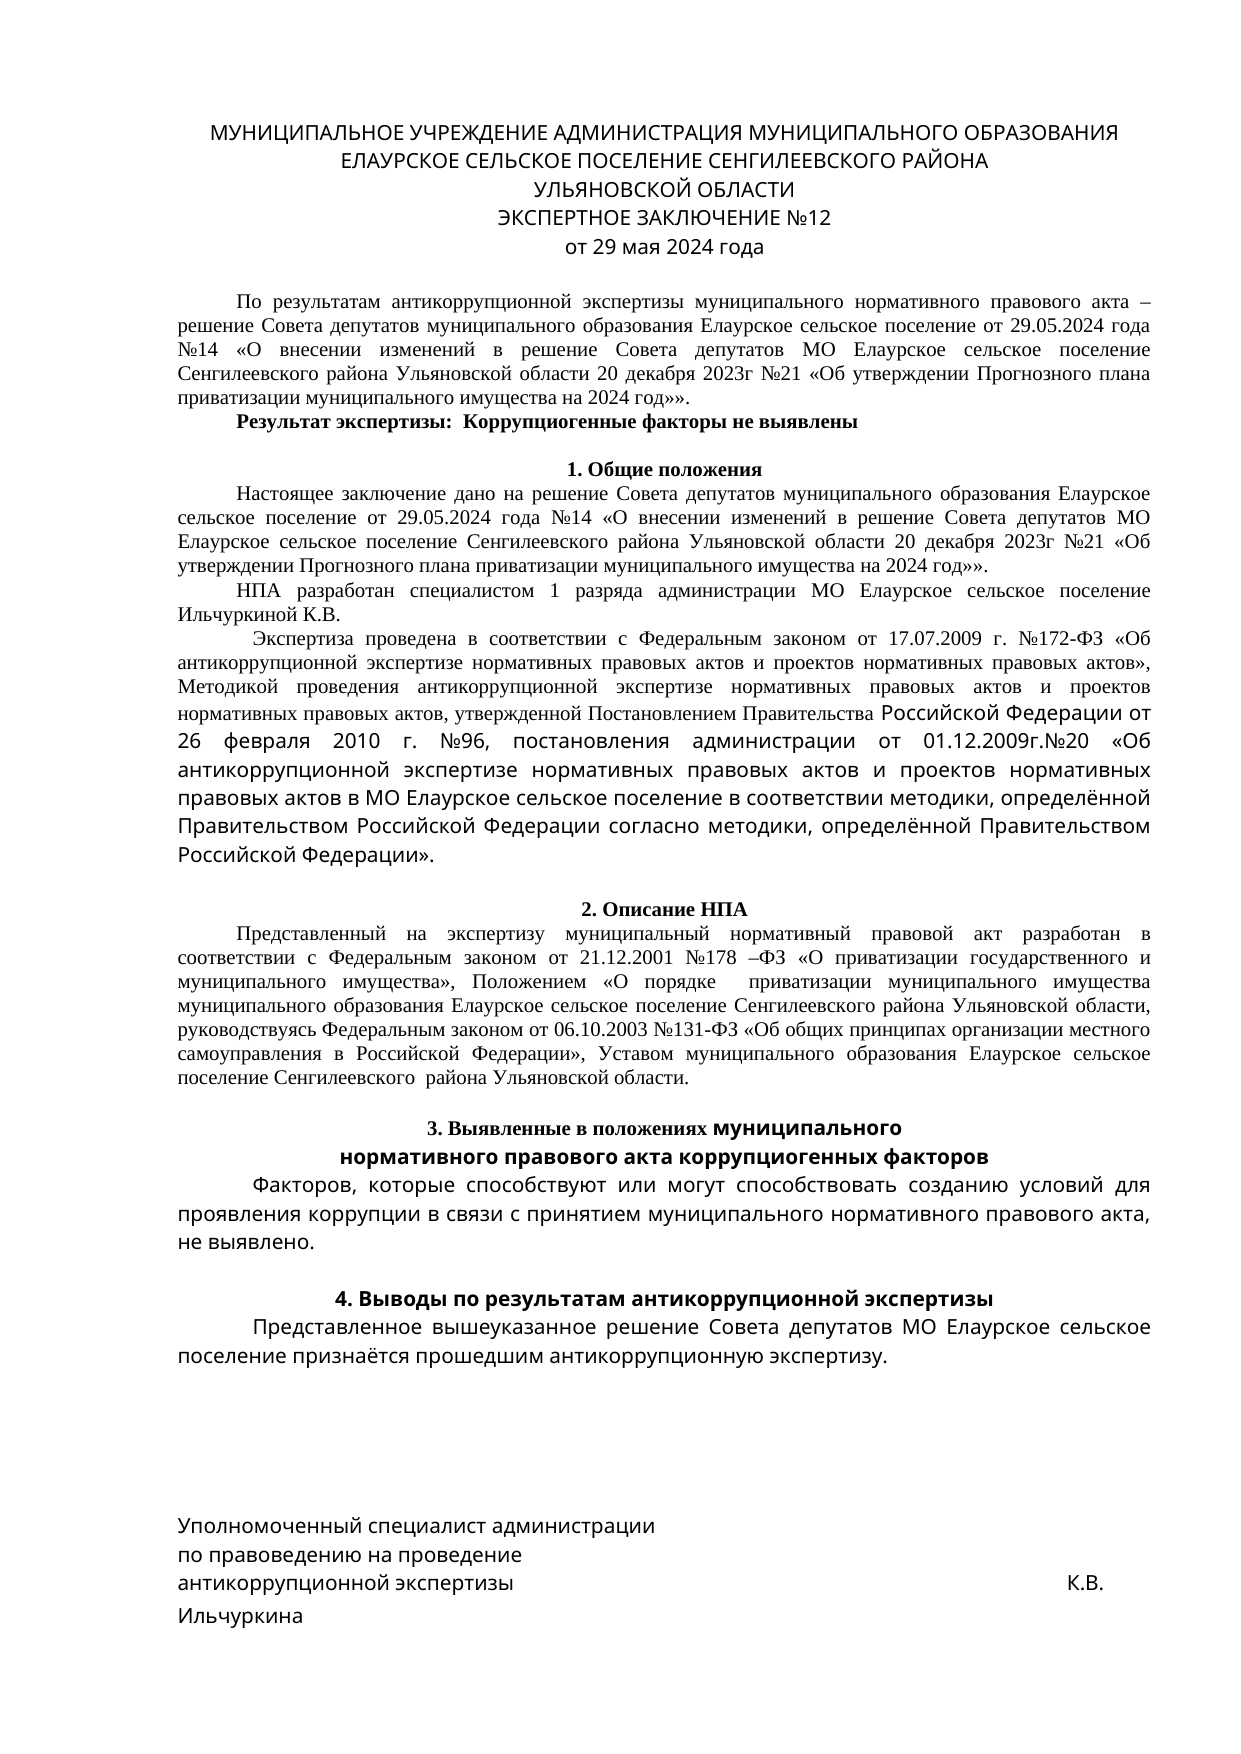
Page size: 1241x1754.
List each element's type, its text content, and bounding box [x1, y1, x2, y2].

text Представленное вышеуказанное решение Совета депутатов МО Елаурское сельское поселение признаётся прошедшим антикоррупционную экспертизу. [177, 1312, 1152, 1369]
text НПА разработан специалистом 1 разряда администрации МО Елаурское сельское поселение Ильчуркиной К.В. [177, 577, 1152, 626]
text антикоррупционной экспертизы К.В. Ильчуркина [177, 1568, 1152, 1629]
text по правоведению на проведение [177, 1540, 1152, 1568]
text Уполномоченный специалист администрации [177, 1512, 1152, 1540]
text МУНИЦИПАЛЬНОЕ УЧРЕЖДЕНИЕ АДМИНИСТРАЦИЯ МУНИЦИПАЛЬНОГО ОБРАЗОВАНИЯ ЕЛАУРСКОЕ СЕЛЬСКОЕ ПОСЕЛЕНИЕ СЕНГИЛЕЕВСКОГО РАЙОНА [177, 118, 1152, 175]
text Настоящее заключение дано на решение Совета депутатов муниципального образования Елаурское сельское поселение от 29.05.2024 года №14 «О внесении изменений в решение Совета депутатов МО Елаурское сельское поселение Сенгилеевского района Ульяновской области 20 декабря 2023г №21 «Об утверждении Прогнозного плана приватизации муниципального имущества на 2024 год»». [177, 481, 1152, 577]
text Факторов, которые способствуют или могут способствовать созданию условий для проявления коррупции в связи с принятием муниципального нормативного правового акта, не выявлено. [177, 1170, 1152, 1256]
text Представленный на экспертизу муниципальный нормативный правовой акт разработан в соответствии с Федеральным законом от 21.12.2001 №178 –ФЗ «О приватизации государственного и муниципального имущества», Положением «О порядке приватизации муниципального имущества муниципального образования Елаурское сельское поселение Сенгилеевского района Ульяновской области, руководствуясь Федеральным законом от 06.10.2003 №131-ФЗ «Об общих принципах организации местного самоуправления в Российской Федерации», Уставом муниципального образования Елаурское сельское поселение Сенгилеевского района Ульяновской области. [177, 921, 1152, 1089]
text Результат экспертизы: Коррупциогенные факторы не выявлены [177, 409, 1152, 433]
text от 29 мая 2024 года [177, 232, 1152, 260]
text нормативного правового акта коррупциогенных факторов [177, 1142, 1152, 1170]
title 2. Описание НПА [177, 897, 1152, 921]
text 1. Общие положения [177, 457, 1152, 481]
text 3. Выявленные в положениях муниципального [177, 1113, 1152, 1142]
text По результатам антикоррупционной экспертизы муниципального нормативного правового акта – решение Совета депутатов муниципального образования Елаурское сельское поселение от 29.05.2024 года №14 «О внесении изменений в решение Совета депутатов МО Елаурское сельское поселение Сенгилеевского района Ульяновской области 20 декабря 2023г №21 «Об утверждении Прогнозного плана приватизации муниципального имущества на 2024 год»». [177, 289, 1152, 409]
text Экспертиза проведена в соответствии с Федеральным законом от 17.07.2009 г. №172-ФЗ «Об антикоррупционной экспертизе нормативных правовых актов и проектов нормативных правовых актов», Методикой проведения антикоррупционной экспертизе нормативных правовых актов и проектов нормативных правовых актов, утвержденной Постановлением Правительства Российской Федерации от 26 февраля 2010 г. №96, постановления администрации от 01.12.2009г.№20 «Об антикоррупционной экспертизе нормативных правовых актов и проектов нормативных правовых актов в МО Елаурское сельское поселение в соответствии методики, определённой Правительством Российской Федерации согласно методики, определённой Правительством Российской Федерации». [177, 626, 1152, 868]
text 4. Выводы по результатам антикоррупционной экспертизы [177, 1284, 1152, 1312]
text УЛЬЯНОВСКОЙ ОБЛАСТИ [177, 175, 1152, 203]
text ЭКСПЕРТНОЕ ЗАКЛЮЧЕНИЕ №12 [177, 203, 1152, 232]
